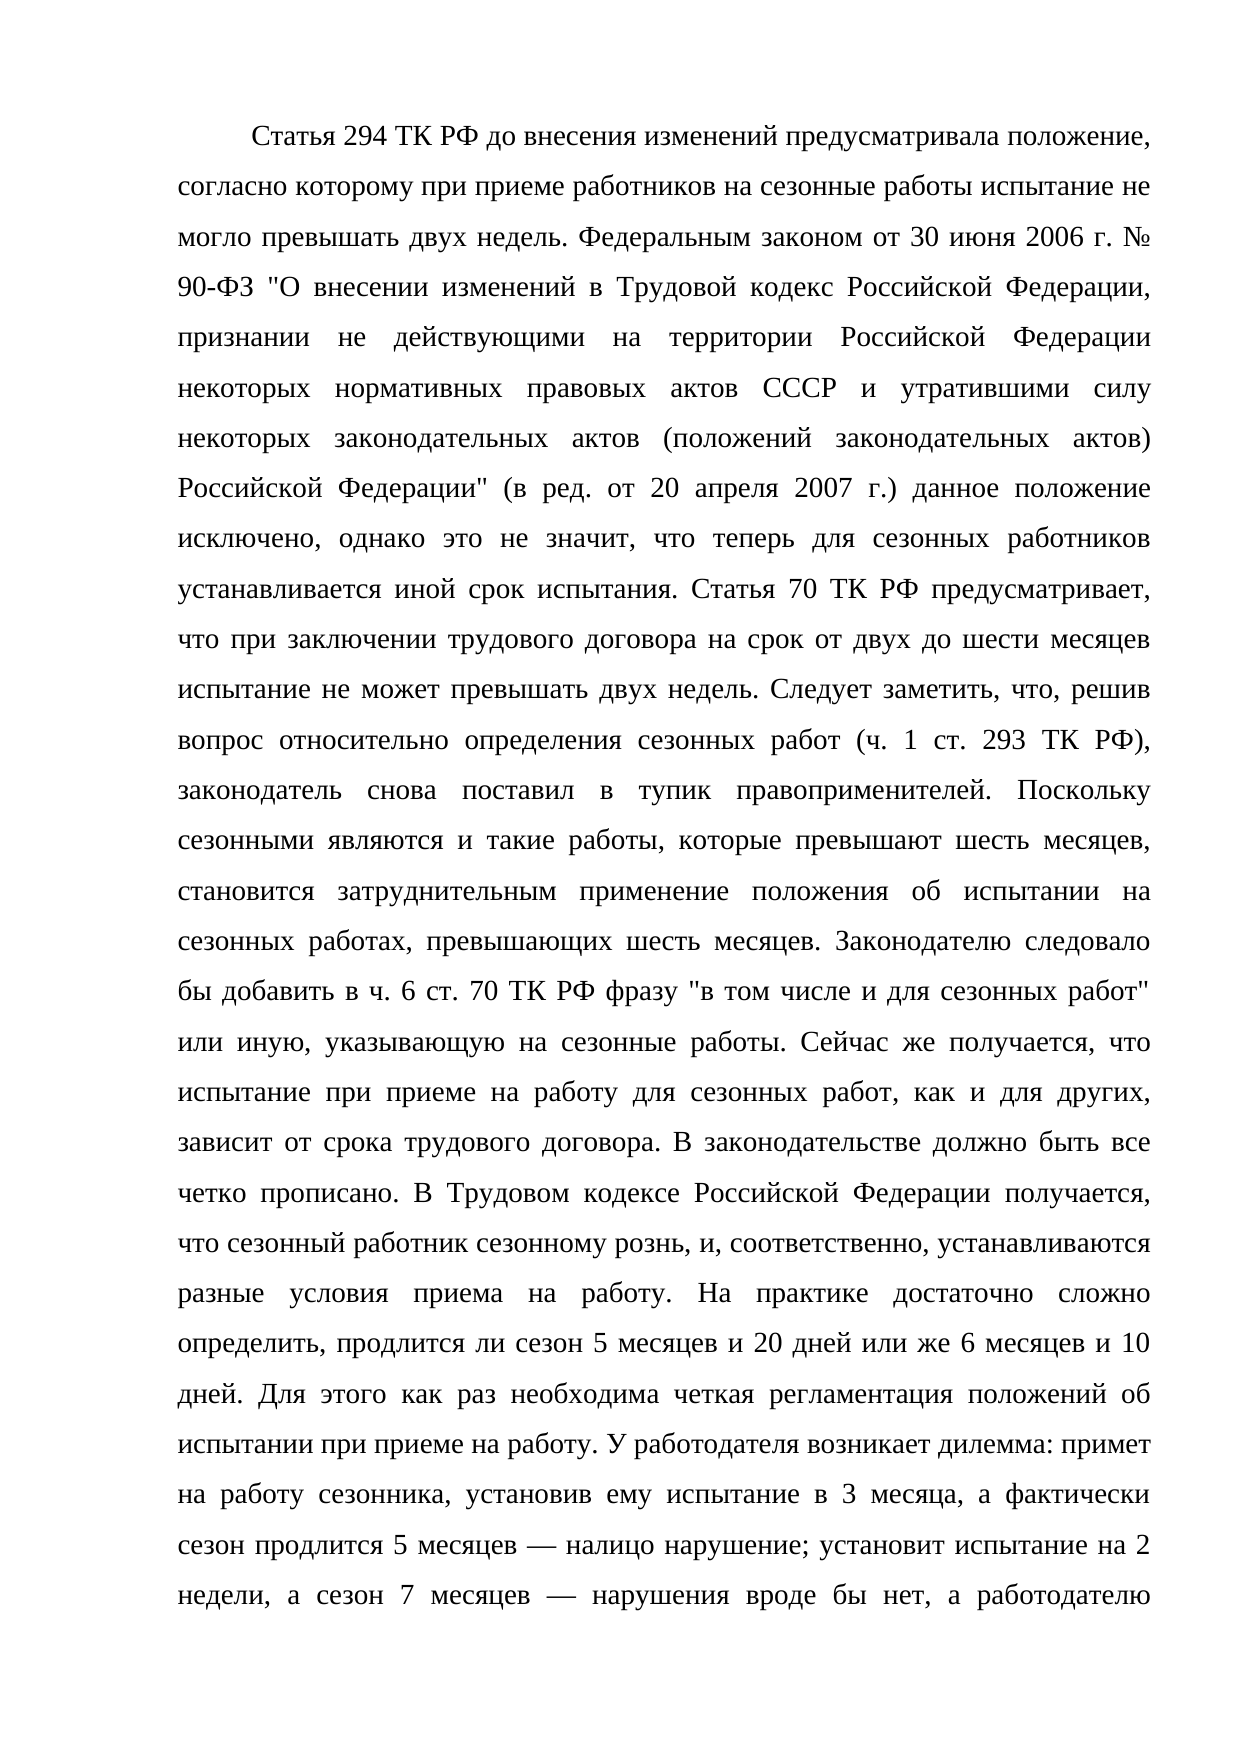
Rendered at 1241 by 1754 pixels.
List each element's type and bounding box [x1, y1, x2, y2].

text [177, 118, 1152, 1611]
